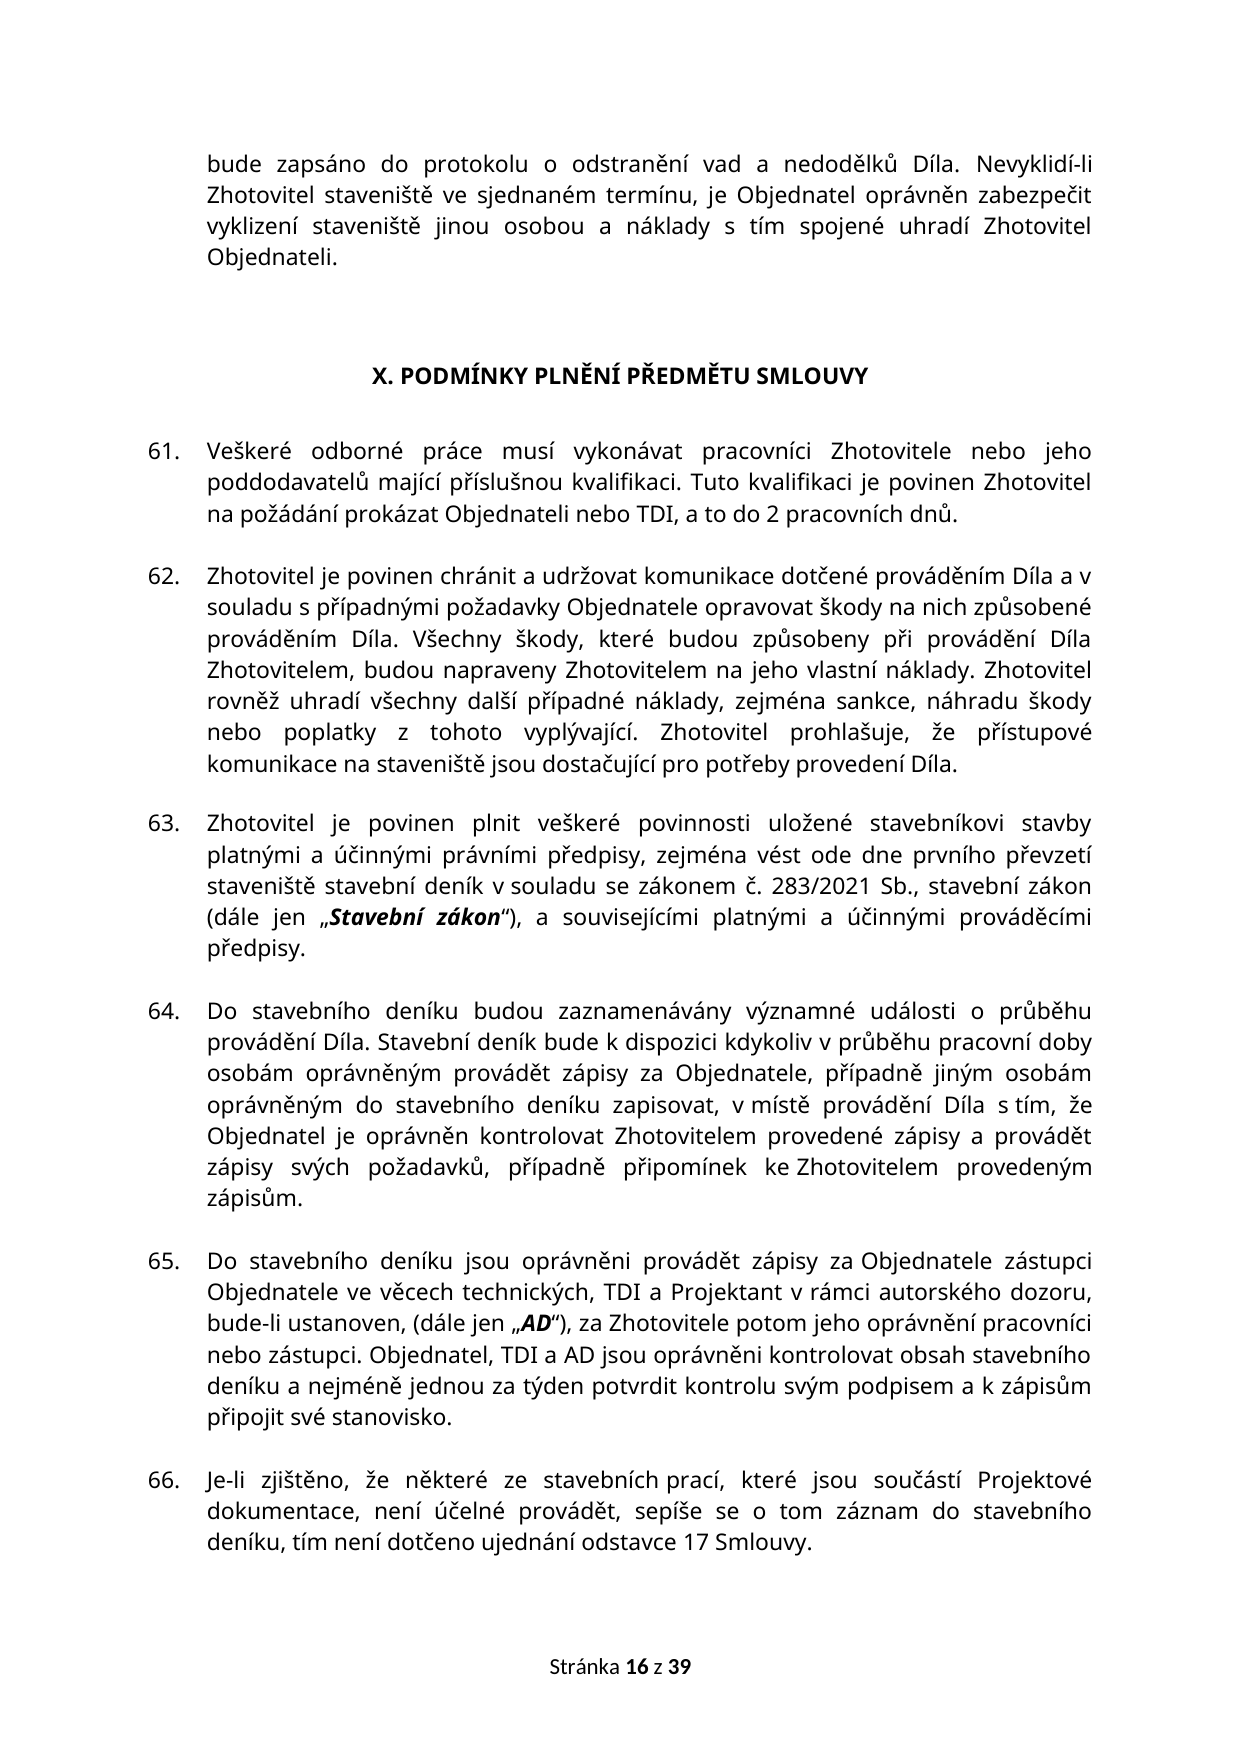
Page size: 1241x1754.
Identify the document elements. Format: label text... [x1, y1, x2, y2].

list Je-li zjištěno, že některé ze stavebních prací, které jsou součástí Projektové dokumentace, není účelné provádět, sepíše se o tom záznam do stavebního deníku, tím není dotčeno ujednání odstavce 17 Smlouvy. [148, 1463, 1093, 1557]
list Zhotovitel je povinen chránit a udržovat komunikace dotčené prováděním Díla a v souladu s případnými požadavky Objednatele opravovat škody na nich způsobené prováděním Díla. Všechny škody, které budou způsobeny při provádění Díla Zhotovitelem, budou napraveny Zhotovitelem na jeho vlastní náklady. Zhotovitel rovněž uhradí všechny další případné náklady, zejména sankce, náhradu škody nebo poplatky z tohoto vyplývající. Zhotovitel prohlašuje, že přístupové komunikace na staveniště jsou dostačující pro potřeby provedení Díla. [148, 560, 1093, 779]
subtitle PODMÍNKY PLNĚNÍ PŘEDMĚTU SMLOUVY [148, 360, 1093, 391]
list Zhotovitel je povinen plnit veškeré povinnosti uložené stavebníkovi stavby platnými a účinnými právními předpisy, zejména vést ode dne prvního převzetí staveniště stavební deník v souladu se zákonem č. 283/2021 Sb., stavební zákon (dále jen „Stavební zákon“), a souvisejícími platnými a účinnými prováděcími předpisy. [148, 807, 1093, 963]
list Do stavebního deníku budou zaznamenávány významné události o průběhu provádění Díla. Stavební deník bude k dispozici kdykoliv v průběhu pracovní doby osobám oprávněným provádět zápisy za Objednatele, případně jiným osobám oprávněným do stavebního deníku zapisovat, v místě provádění Díla s tím, že Objednatel je oprávněn kontrolovat Zhotovitelem provedené zápisy a provádět zápisy svých požadavků, případně připomínek ke Zhotovitelem provedeným zápisům. [148, 995, 1093, 1213]
list Veškeré odborné práce musí vykonávat pracovníci Zhotovitele nebo jeho poddodavatelů mající příslušnou kvalifikaci. Tuto kvalifikaci je povinen Zhotovitel na požádání prokázat Objednateli nebo TDI, a to do 2 pracovních dnů. [148, 435, 1093, 529]
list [148, 148, 1093, 273]
list Do stavebního deníku jsou oprávněni provádět zápisy za Objednatele zástupci Objednatele ve věcech technických, TDI a Projektant v rámci autorského dozoru, bude-li ustanoven, (dále jen „AD“), za Zhotovitele potom jeho oprávnění pracovníci nebo zástupci. Objednatel, TDI a AD jsou oprávněni kontrolovat obsah stavebního deníku a nejméně jednou za týden potvrdit kontrolu svým podpisem a k zápisům připojit své stanovisko. [148, 1245, 1093, 1432]
